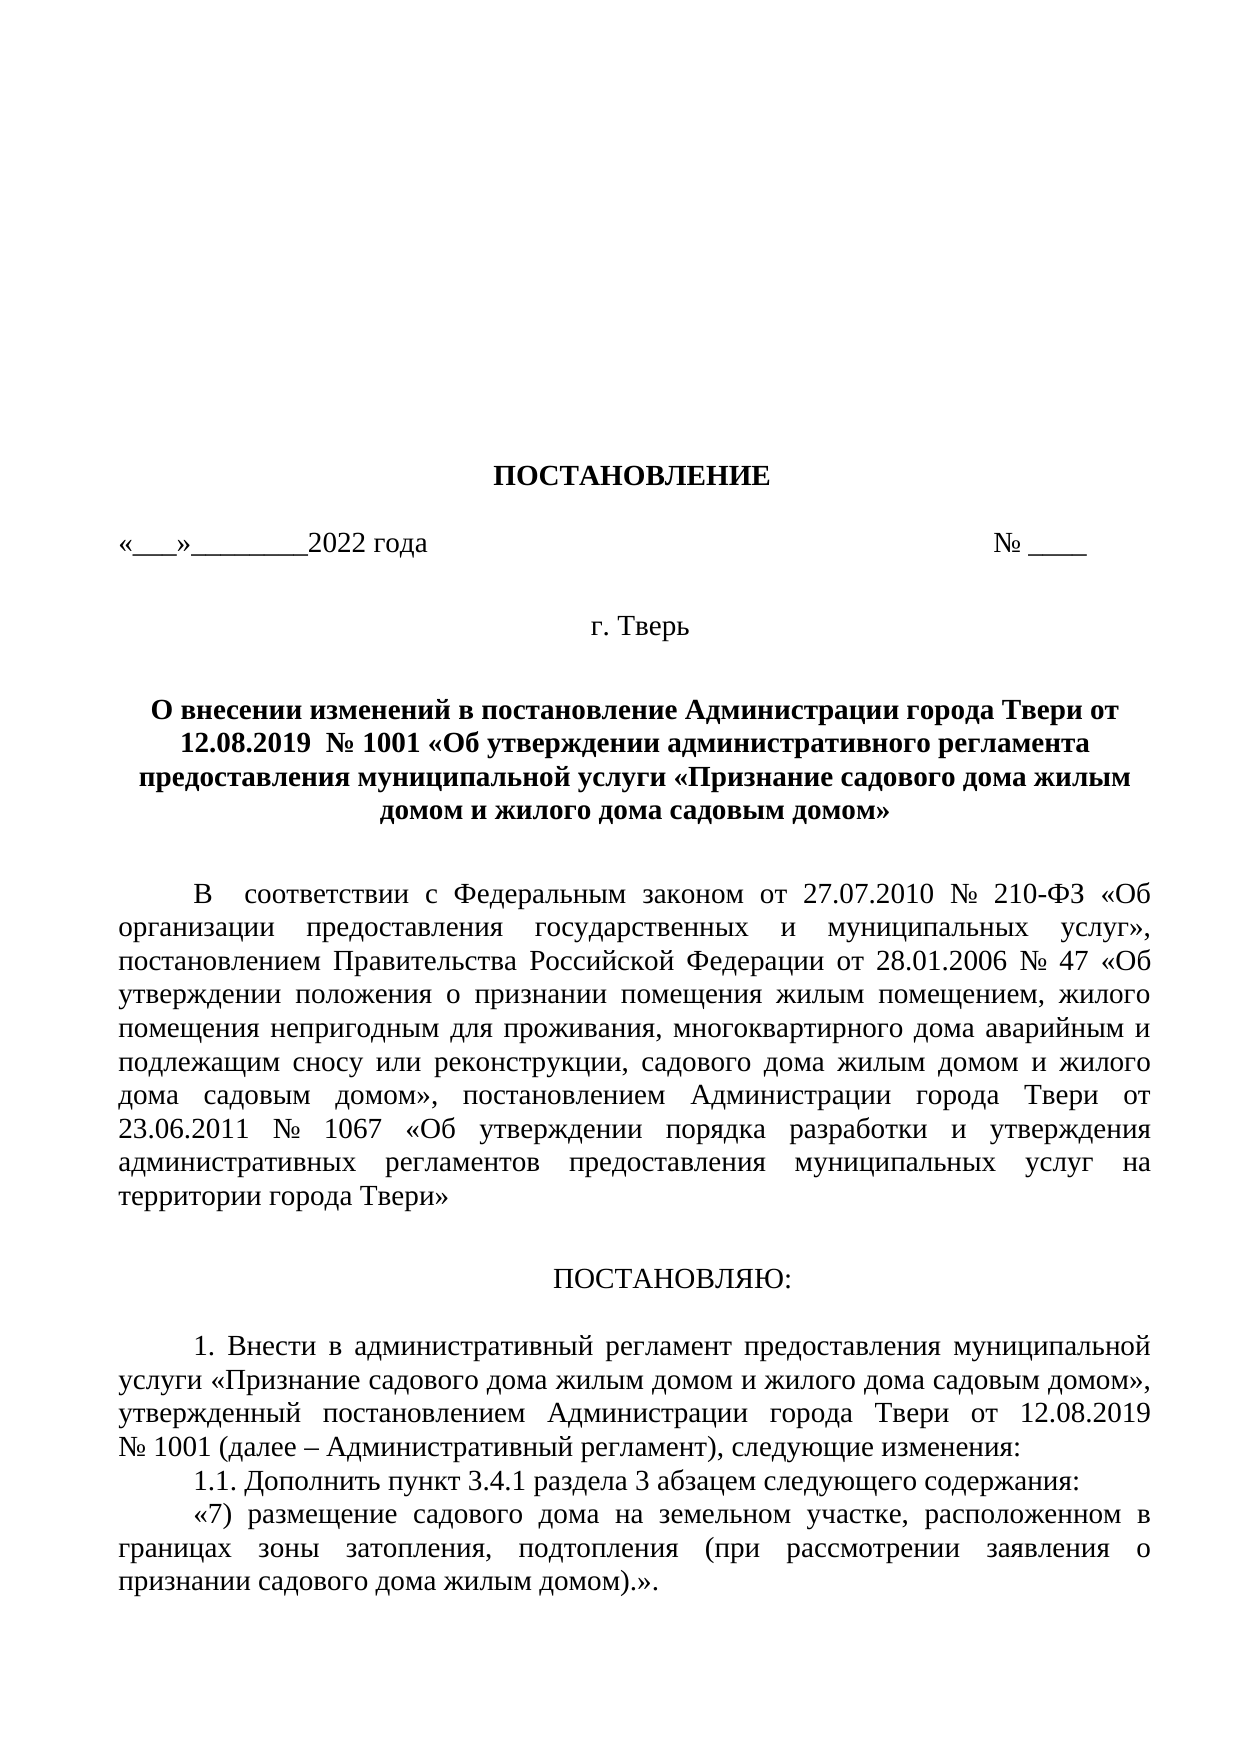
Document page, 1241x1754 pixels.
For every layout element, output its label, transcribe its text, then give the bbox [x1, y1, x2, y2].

text О внесении изменений в постановление Администрации города Твери от 12.08.2019 № 1001 «Об утверждении административного регламента предоставления муниципальной услуги «Признание садового дома жилым домом и жилого дома садовым домом» [118, 692, 1152, 826]
text «7) размещение садового дома на земельном участке, расположенном в границах зоны затопления, подтопления (при рассмотрении заявления о признании садового дома жилым домом).». [118, 1496, 1152, 1597]
text г. Тверь [118, 608, 1162, 642]
text ПОСТАНОВЛЕНИЕ [418, 458, 1152, 491]
text В соответствии с Федеральным законом от 27.07.2010 № 210-ФЗ «Об организации предоставления государственных и муниципальных услуг», постановлением Правительства Российской Федерации от 28.01.2006 № 47 «Об утверждении положения о признании помещения жилым помещением, жилого помещения непригодным для проживания, многоквартирного дома аварийным и подлежащим сносу или реконструкции, садового дома жилым домом и жилого дома садовым домом», постановлением Администрации города Твери от 23.06.2011 № 1067 «Об утверждении порядка разработки и утверждения административных регламентов предоставления муниципальных услуг на территории города Твери» [118, 876, 1152, 1211]
text 1. Внести в административный регламент предоставления муниципальной услуги «Признание садового дома жилым домом и жилого дома садовым домом», утвержденный постановлением Администрации города Твери от 12.08.2019 № 1001 (далее – Административный регламент), следующие изменения: [118, 1328, 1152, 1463]
text «___»________2022 года № ____ [118, 525, 1152, 558]
text ПОСТАНОВЛЯЮ: [118, 1261, 1152, 1295]
text 1.1. Дополнить пункт 3.4.1 раздела 3 абзацем следующего содержания: [118, 1463, 1152, 1496]
